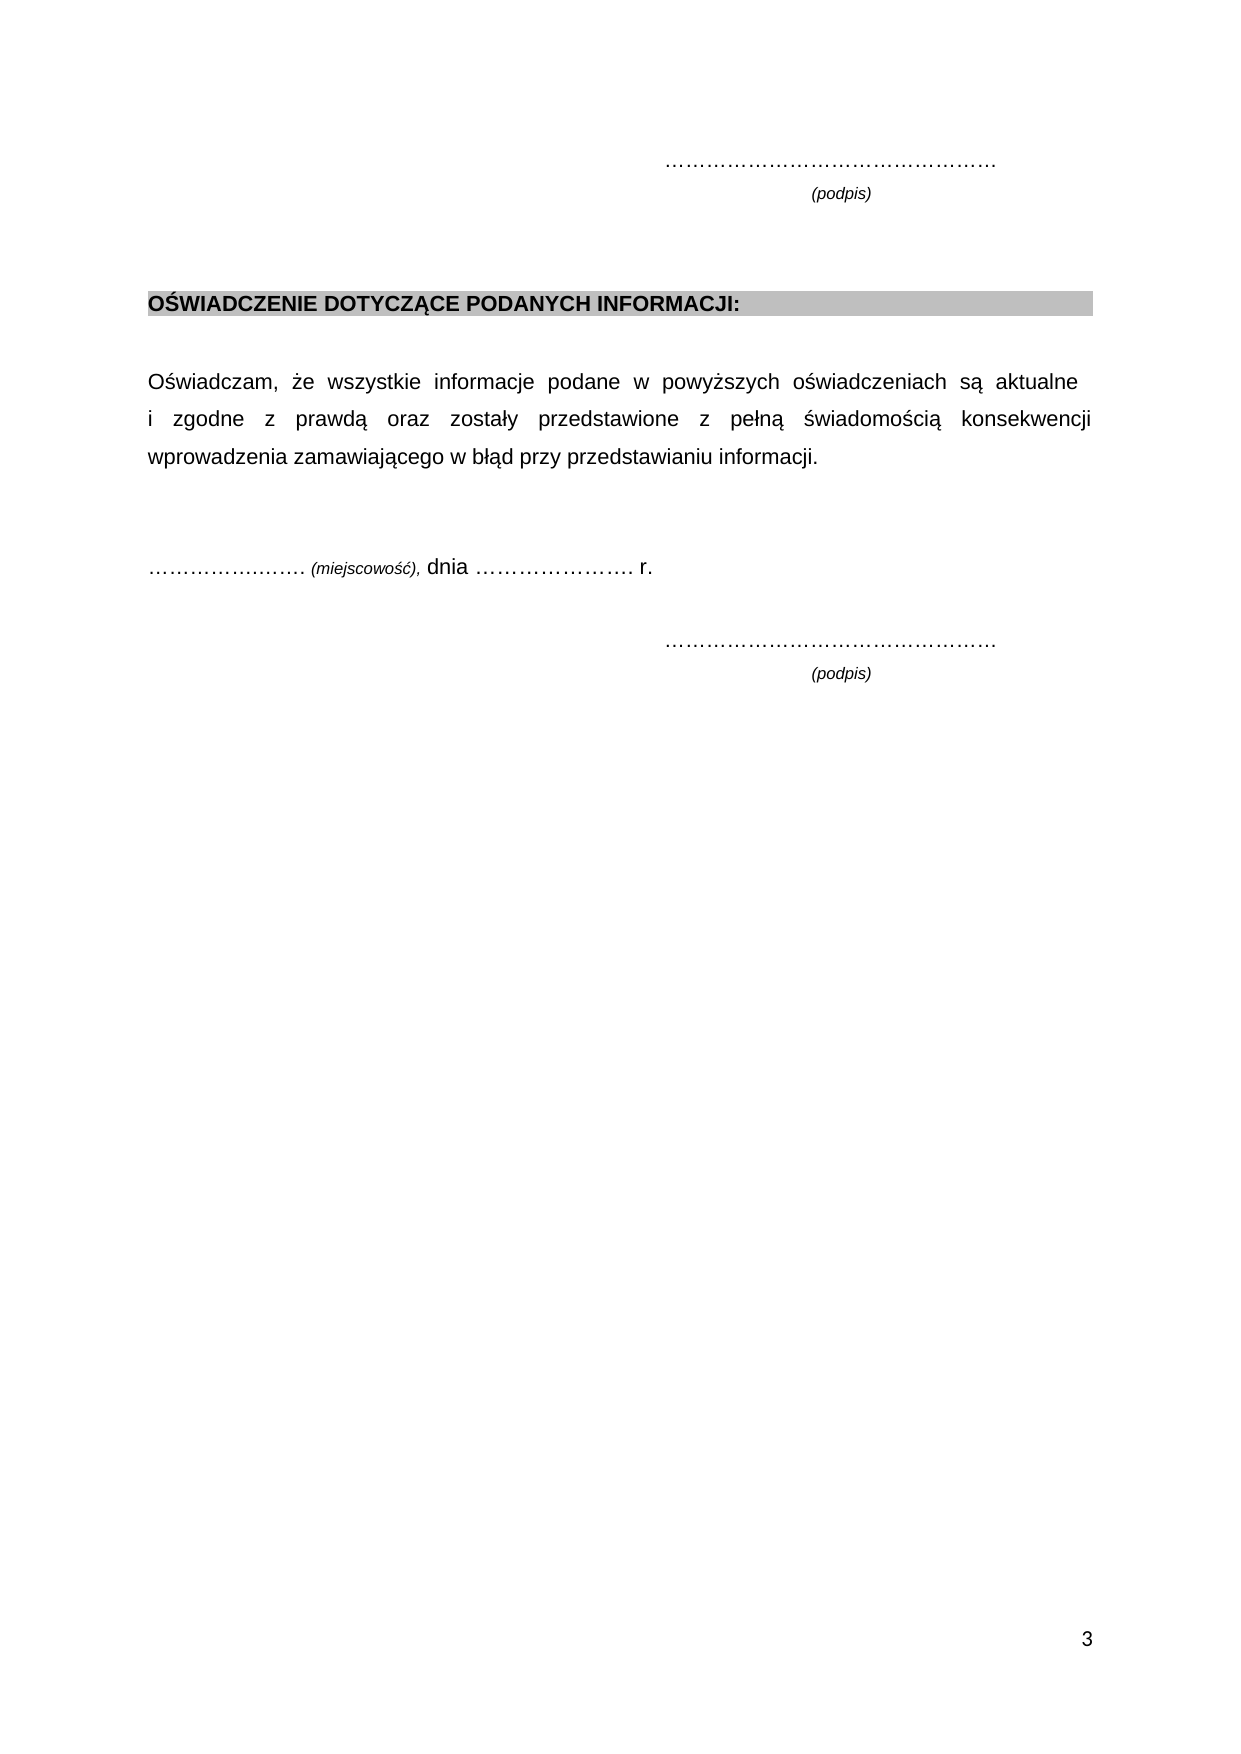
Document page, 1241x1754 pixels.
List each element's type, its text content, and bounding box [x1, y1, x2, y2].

text Oświadczam, że wszystkie informacje podane w powyższych oświadczeniach są aktualne i zgodne z prawdą oraz zostały przedstawione z pełną świadomością konsekwencji wprowadzenia zamawiającego w błąd przy przedstawianiu informacji. [148, 368, 1093, 469]
text OŚWIADCZENIE DOTYCZĄCE PODANYCH INFORMACJI: [148, 291, 1093, 316]
text ………………………………………… [148, 628, 1093, 652]
text (podpis) [738, 663, 1093, 683]
text ………………………………………… [148, 148, 1093, 172]
text …………….……. (miejscowość), dnia …………………. r. [148, 554, 1093, 579]
text (podpis) [738, 183, 1093, 203]
